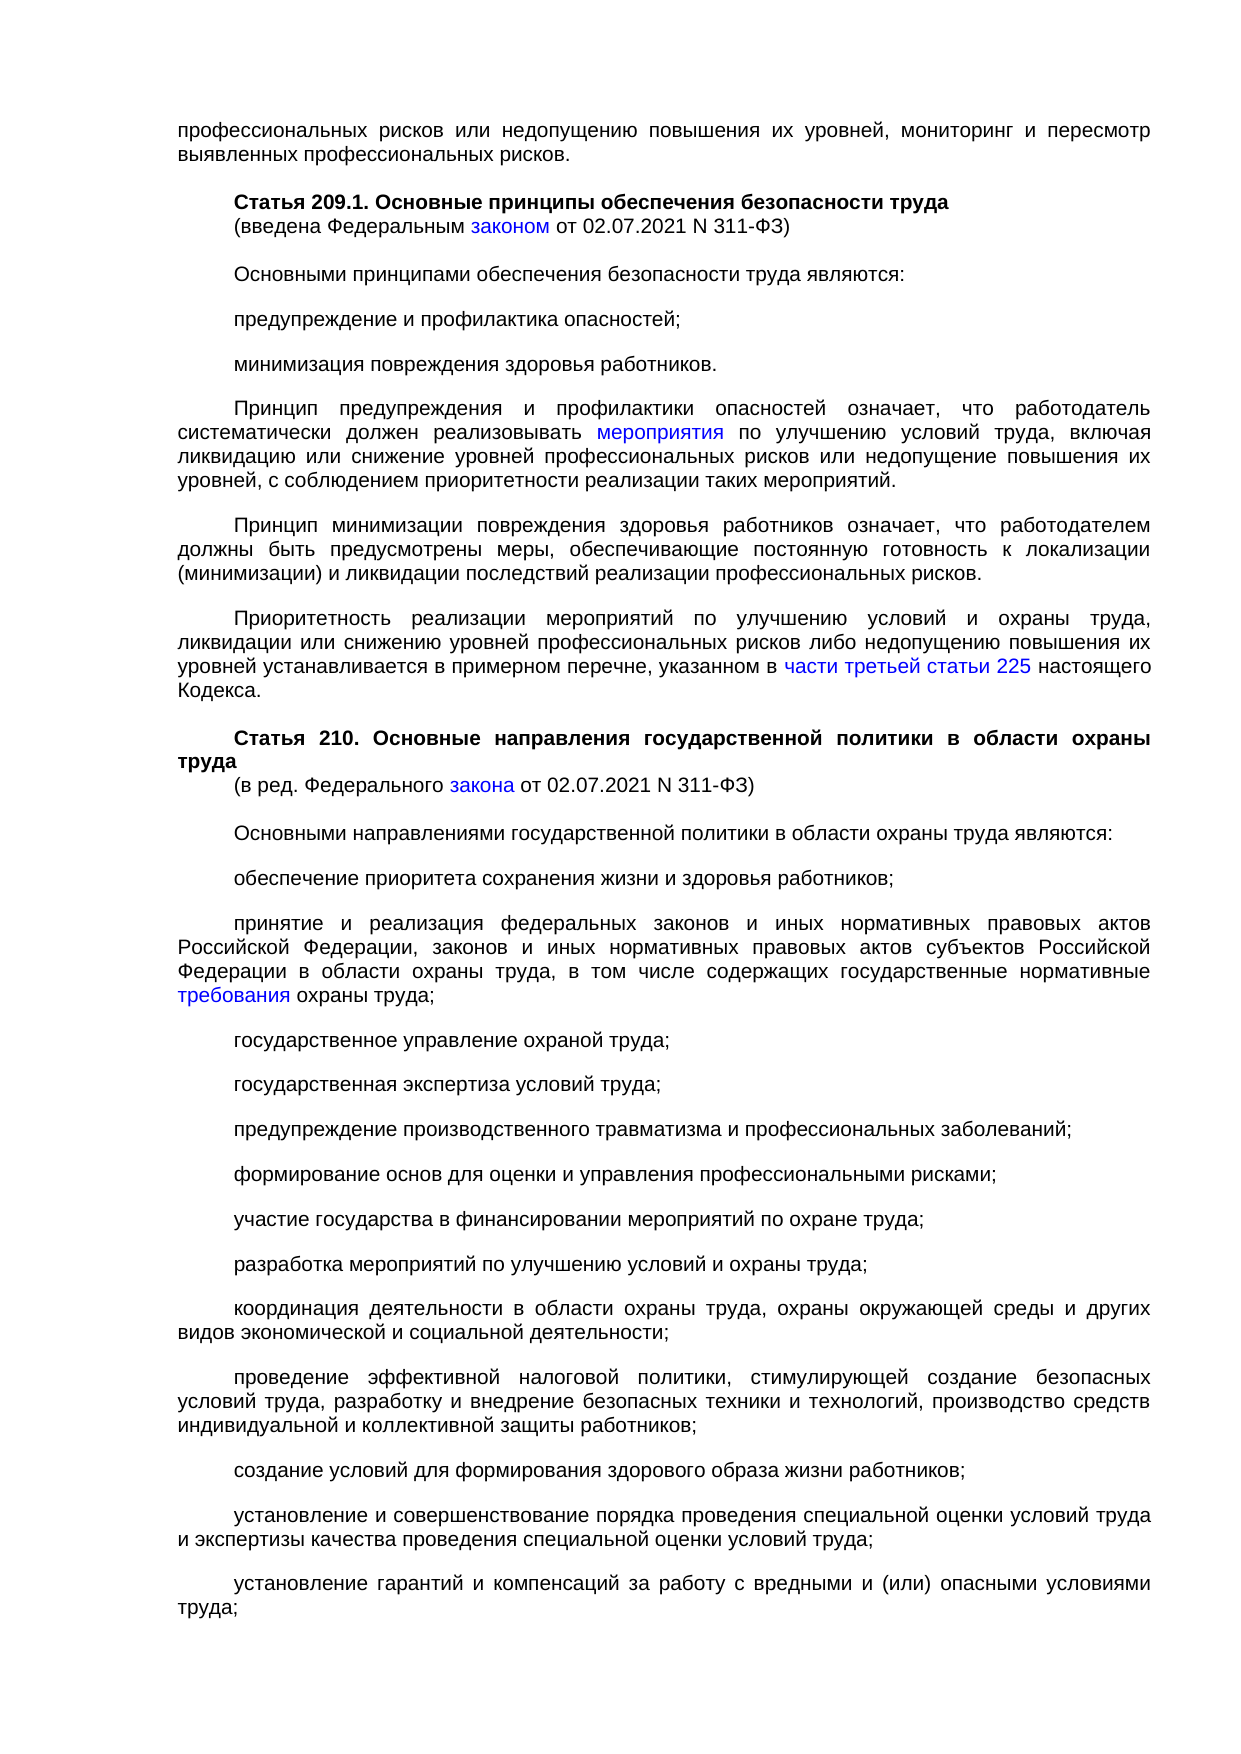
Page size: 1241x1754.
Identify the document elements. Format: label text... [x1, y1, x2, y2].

text Приоритетность реализации мероприятий по улучшению условий и охраны труда, ликвидации или снижению уровней профессиональных рисков либо недопущению повышения их уровней устанавливается в примерном перечне, указанном в части третьей статьи 225 настоящего Кодекса. [177, 606, 1152, 701]
title Статья 209.1. Основные принципы обеспечения безопасности труда [177, 190, 1152, 214]
text (в ред. Федерального закона от 02.07.2021 N 311-ФЗ) [177, 773, 1152, 797]
text Принцип предупреждения и профилактики опасностей означает, что работодатель систематически должен реализовывать мероприятия по улучшению условий труда, включая ликвидацию или снижение уровней профессиональных рисков или недопущение повышения их уровней, с соблюдением приоритетности реализации таких мероприятий. [177, 396, 1152, 492]
text государственная экспертиза условий труда; [177, 1072, 1152, 1096]
text минимизация повреждения здоровья работников. [177, 351, 1152, 375]
text установление гарантий и компенсаций за работу с вредными и (или) опасными условиями труда; [177, 1571, 1152, 1619]
text формирование основ для оценки и управления профессиональными рисками; [177, 1162, 1152, 1186]
title Статья 210. Основные направления государственной политики в области охраны труда [177, 725, 1152, 773]
text Основными принципами обеспечения безопасности труда являются: [177, 262, 1152, 286]
text обеспечение приоритета сохранения жизни и здоровья работников; [177, 866, 1152, 890]
text предупреждение и профилактика опасностей; [177, 307, 1152, 331]
text проведение эффективной налоговой политики, стимулирующей создание безопасных условий труда, разработку и внедрение безопасных техники и технологий, производство средств индивидуальной и коллективной защиты работников; [177, 1365, 1152, 1437]
text предупреждение производственного травматизма и профессиональных заболеваний; [177, 1117, 1152, 1141]
text создание условий для формирования здорового образа жизни работников; [177, 1458, 1152, 1482]
text государственное управление охраной труда; [177, 1027, 1152, 1051]
text принятие и реализация федеральных законов и иных нормативных правовых актов Российской Федерации, законов и иных нормативных правовых актов субъектов Российской Федерации в области охраны труда, в том числе содержащих государственные нормативные требования охраны труда; [177, 911, 1152, 1007]
text координация деятельности в области охраны труда, охраны окружающей среды и других видов экономической и социальной деятельности; [177, 1296, 1152, 1344]
text Основными направлениями государственной политики в области охраны труда являются: [177, 821, 1152, 845]
text (введена Федеральным законом от 02.07.2021 N 311-ФЗ) [177, 214, 1152, 238]
text установление и совершенствование порядка проведения специальной оценки условий труда и экспертизы качества проведения специальной оценки условий труда; [177, 1502, 1152, 1550]
text разработка мероприятий по улучшению условий и охраны труда; [177, 1251, 1152, 1275]
text участие государства в финансировании мероприятий по охране труда; [177, 1207, 1152, 1231]
text Принцип минимизации повреждения здоровья работников означает, что работодателем должны быть предусмотрены меры, обеспечивающие постоянную готовность к локализации (минимизации) и ликвидации последствий реализации профессиональных рисков. [177, 513, 1152, 585]
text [177, 118, 1152, 166]
